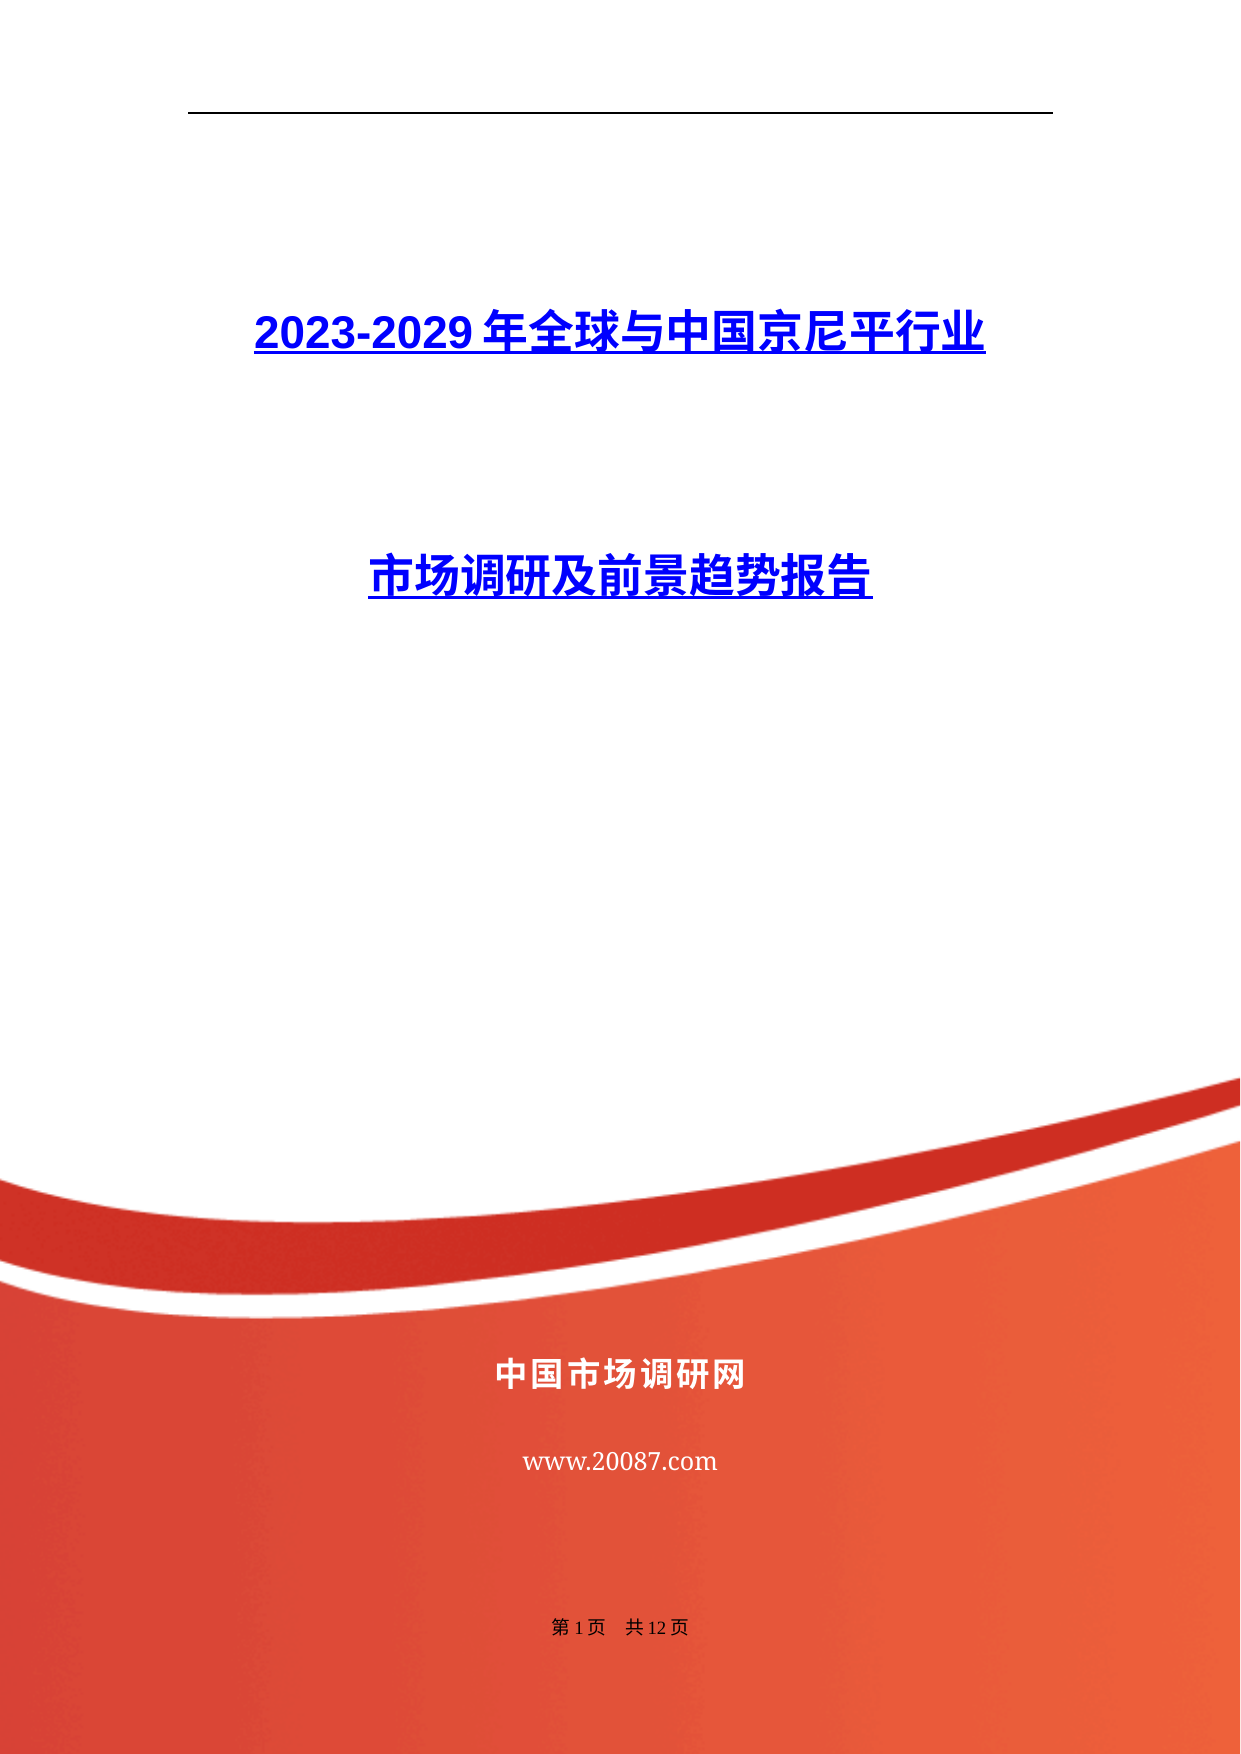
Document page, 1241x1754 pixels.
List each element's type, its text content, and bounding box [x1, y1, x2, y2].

table_header 2023-2029年全球与中国京尼平行业市场调研及前景趋势报告 [188, 207, 1053, 773]
picture [0, 1006, 1241, 1754]
text www.20087.com [187, 1428, 1053, 1493]
subtitle 中国市场调研网 [187, 1339, 1053, 1404]
